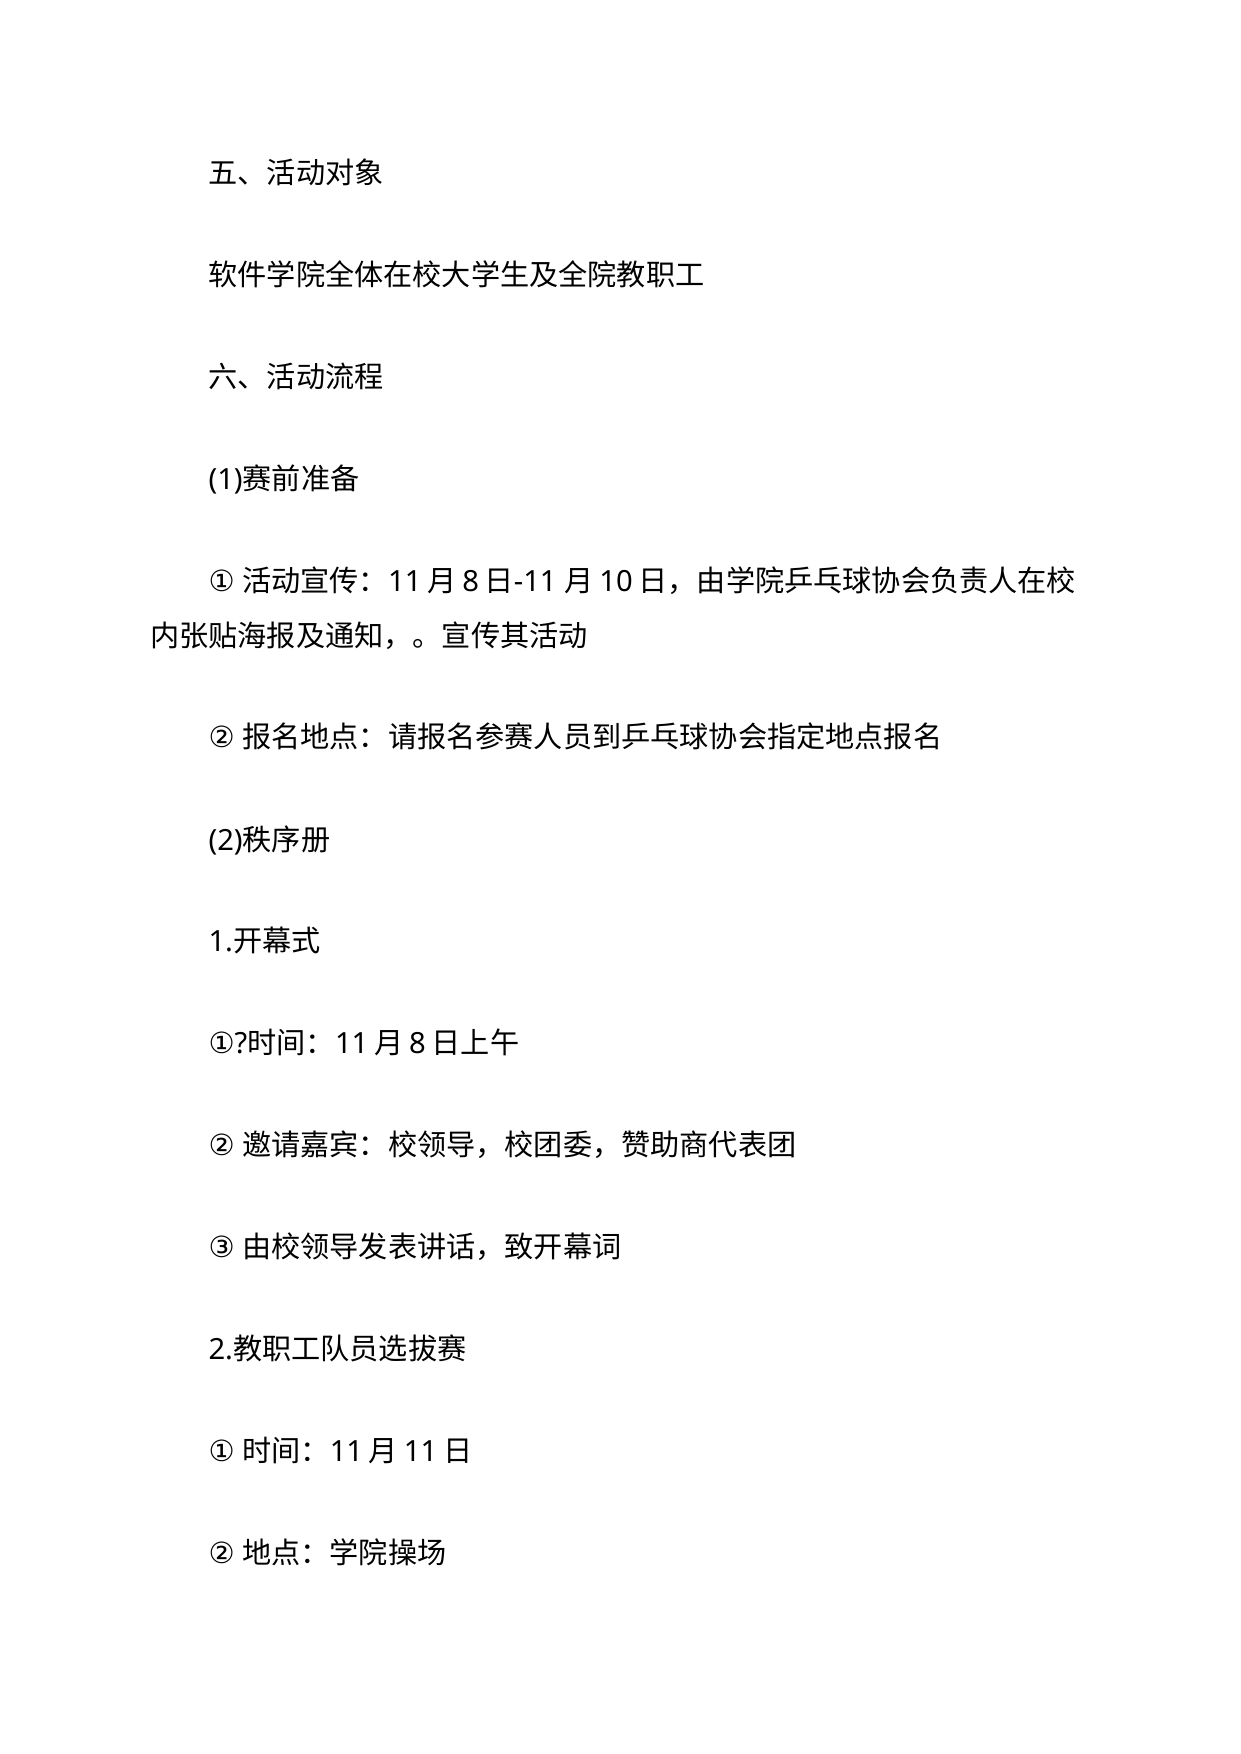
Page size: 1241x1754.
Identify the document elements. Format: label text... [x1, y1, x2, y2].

text ② 邀请嘉宾：校领导，校团委，赞助商代表团 [150, 1122, 1090, 1164]
text 六、活动流程 [150, 353, 1090, 396]
text ①?时间：11月8日上午 [150, 1020, 1090, 1062]
text ② 地点：学院操场 [150, 1530, 1090, 1572]
text ② 报名地点：请报名参赛人员到乒乓球协会指定地点报名 [150, 714, 1090, 756]
text 1.开幕式 [150, 918, 1090, 960]
text 2.教职工队员选拔赛 [150, 1326, 1090, 1368]
text ③ 由校领导发表讲话，致开幕词 [150, 1224, 1090, 1266]
text ① 活动宣传：11月8日-11 月10日，由学院乒乓球协会负责人在校内张贴海报及通知，。宣传其活动 [150, 557, 1090, 654]
text 五、活动对象 [150, 150, 1090, 192]
text (2)秩序册 [150, 816, 1090, 858]
text (1)赛前准备 [150, 455, 1090, 498]
text ① 时间：11月11日 [150, 1428, 1090, 1470]
text 软件学院全体在校大学生及全院教职工 [150, 252, 1090, 294]
